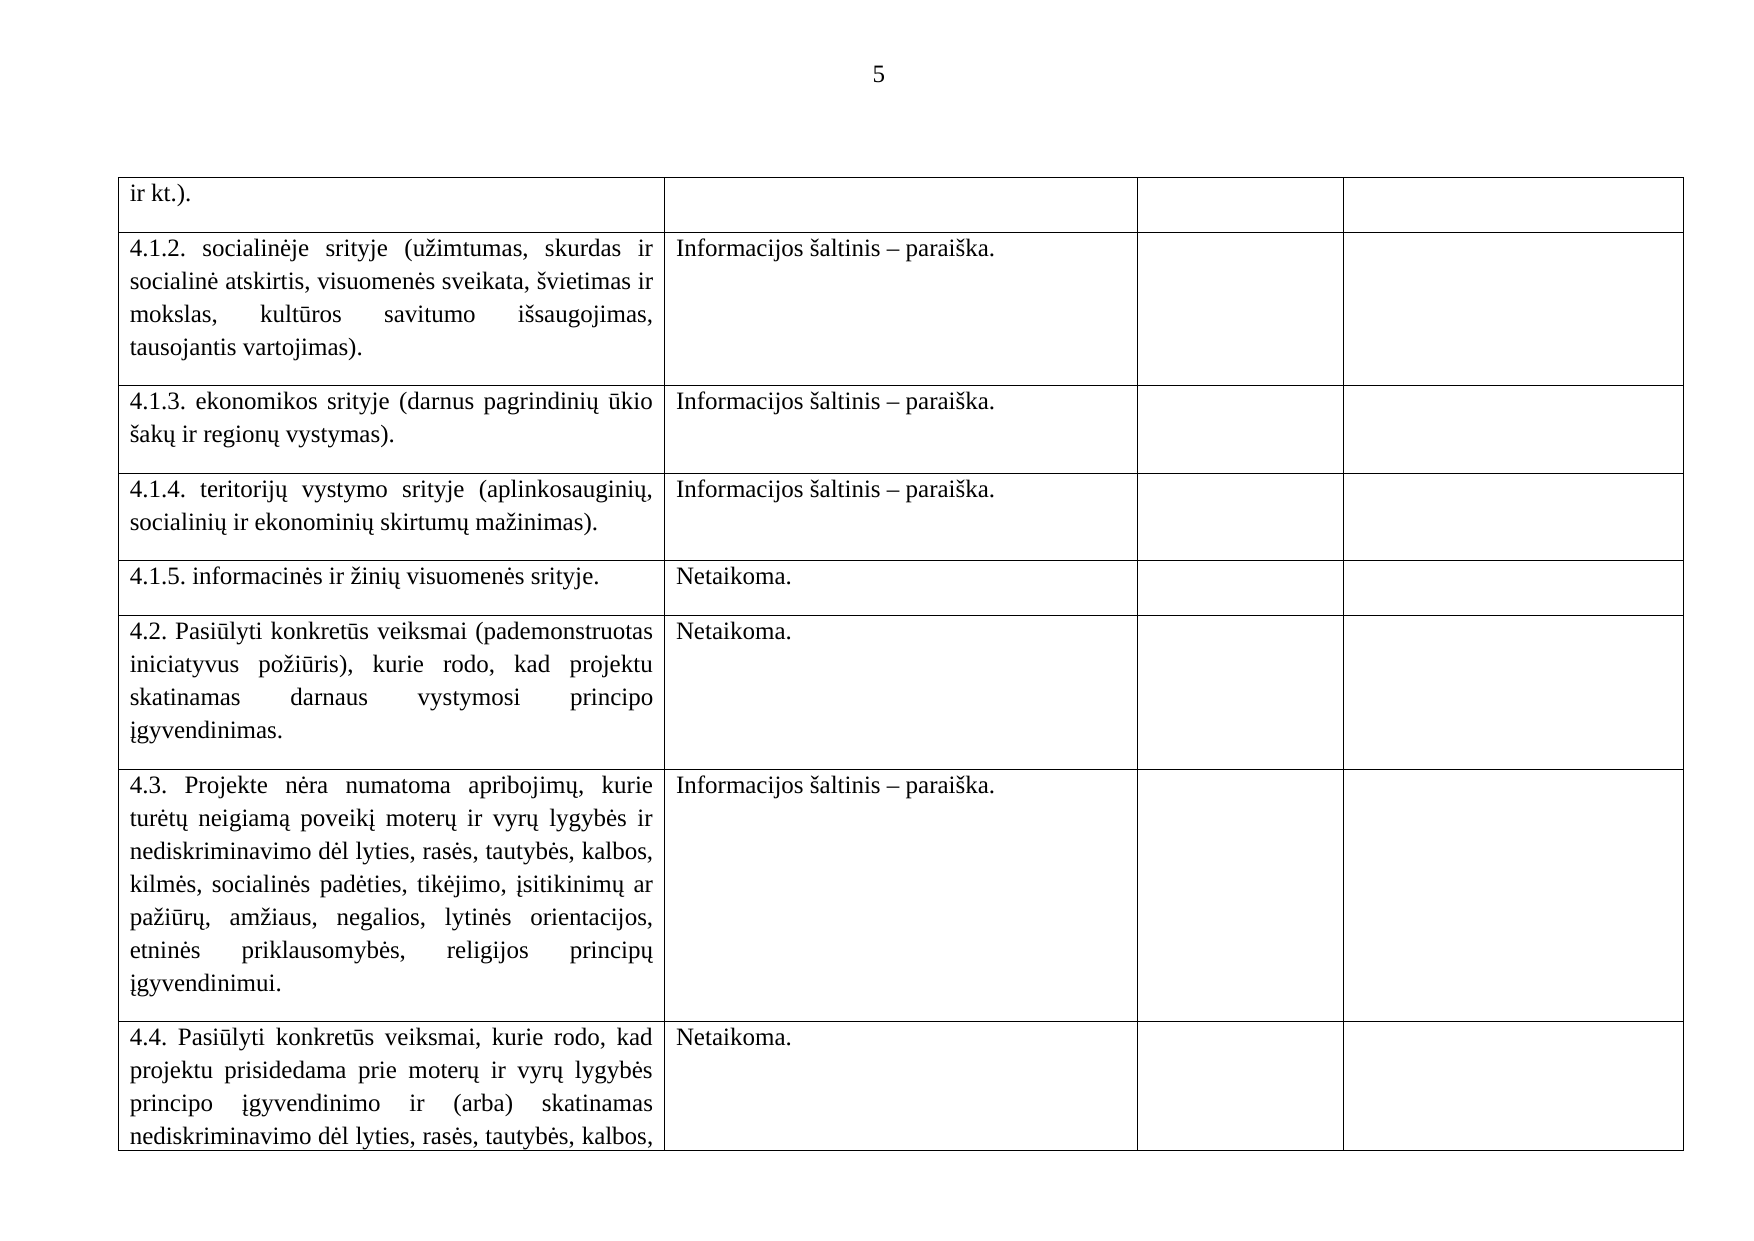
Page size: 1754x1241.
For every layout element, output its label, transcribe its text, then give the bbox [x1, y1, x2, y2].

table_cell [1138, 474, 1343, 560]
table_cell 4.1.3. ekonomikos srityje (darnus pagrindinių ūkio šakų ir regionų vystymas). [119, 386, 664, 473]
table_cell [1344, 178, 1683, 232]
table_cell [1138, 770, 1343, 1021]
table_cell 4.2. Pasiūlyti konkretūs veiksmai (pademonstruotas iniciatyvus požiūris), kurie rodo, kad projektu skatinamas darnaus vystymosi principo įgyvendinimas. [119, 616, 664, 769]
table_cell Informacijos šaltinis – paraiška. [665, 770, 1137, 1021]
table_cell Netaikoma. [665, 616, 1137, 769]
table_cell 4.3. Projekte nėra numatoma apribojimų, kurie turėtų neigiamą poveikį moterų ir vyrų lygybės ir nediskriminavimo dėl lyties, rasės, tautybės, kalbos, kilmės, socialinės padėties, tikėjimo, įsitikinimų ar pažiūrų, amžiaus, negalios, lytinės orientacijos, etninės priklausomybės, religijos principų įgyvendinimui. [119, 770, 664, 1021]
table_cell [1138, 386, 1343, 473]
table_cell Informacijos šaltinis – paraiška. [665, 233, 1137, 385]
table_cell Netaikoma. [665, 561, 1137, 615]
table_cell 4.1.4. teritorijų vystymo srityje (aplinkosauginių, socialinių ir ekonominių skirtumų mažinimas). [119, 474, 664, 560]
table_cell Informacijos šaltinis – paraiška. [665, 386, 1137, 473]
table_cell Netaikoma. [665, 1022, 1137, 1150]
table_cell [1138, 616, 1343, 769]
table_cell [1344, 770, 1683, 1021]
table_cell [665, 178, 1137, 232]
table_cell [1344, 233, 1683, 385]
table_cell [1344, 616, 1683, 769]
table_cell [1138, 1022, 1343, 1150]
table_cell [1138, 561, 1343, 615]
table_cell 4.1.5. informacinės ir žinių visuomenės srityje. [119, 561, 664, 615]
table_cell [119, 178, 664, 232]
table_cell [119, 1022, 664, 1150]
table_cell [1344, 474, 1683, 560]
table_cell [1138, 178, 1343, 232]
table_cell [1344, 561, 1683, 615]
table_cell Informacijos šaltinis – paraiška. [665, 474, 1137, 560]
table_cell 4.1.2. socialinėje srityje (užimtumas, skurdas ir socialinė atskirtis, visuomenės sveikata, švietimas ir mokslas, kultūros savitumo išsaugojimas, tausojantis vartojimas). [119, 233, 664, 385]
table_cell [1344, 386, 1683, 473]
table_cell [1138, 233, 1343, 385]
table_cell [1344, 1022, 1683, 1150]
